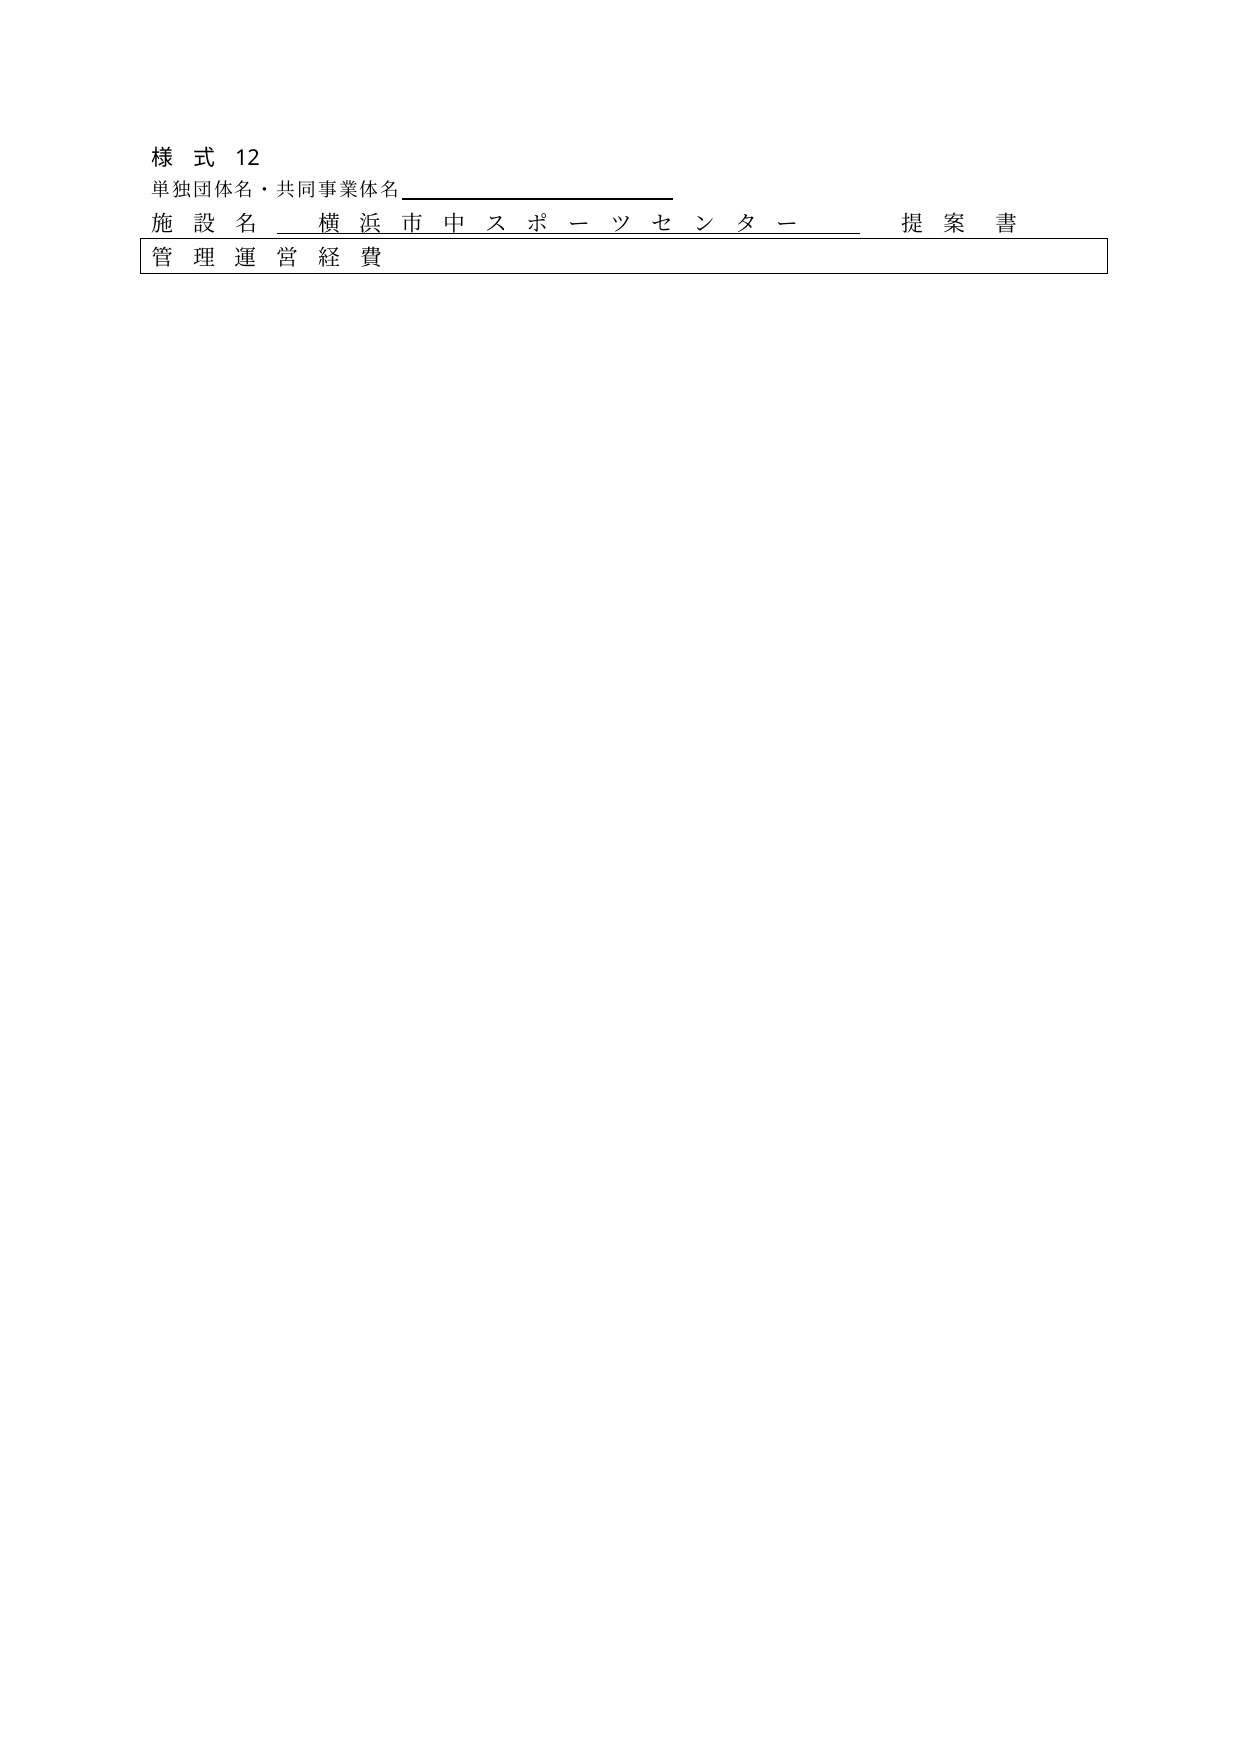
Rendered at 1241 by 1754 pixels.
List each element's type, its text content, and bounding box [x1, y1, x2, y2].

text 単独団体名・共同事業体名 [151, 172, 1089, 205]
table_header 管理運営経費 [141, 239, 1107, 272]
text 施設名 横浜市中スポーツセンター 提案書 [151, 205, 1089, 238]
text 様式12 [151, 139, 1089, 172]
